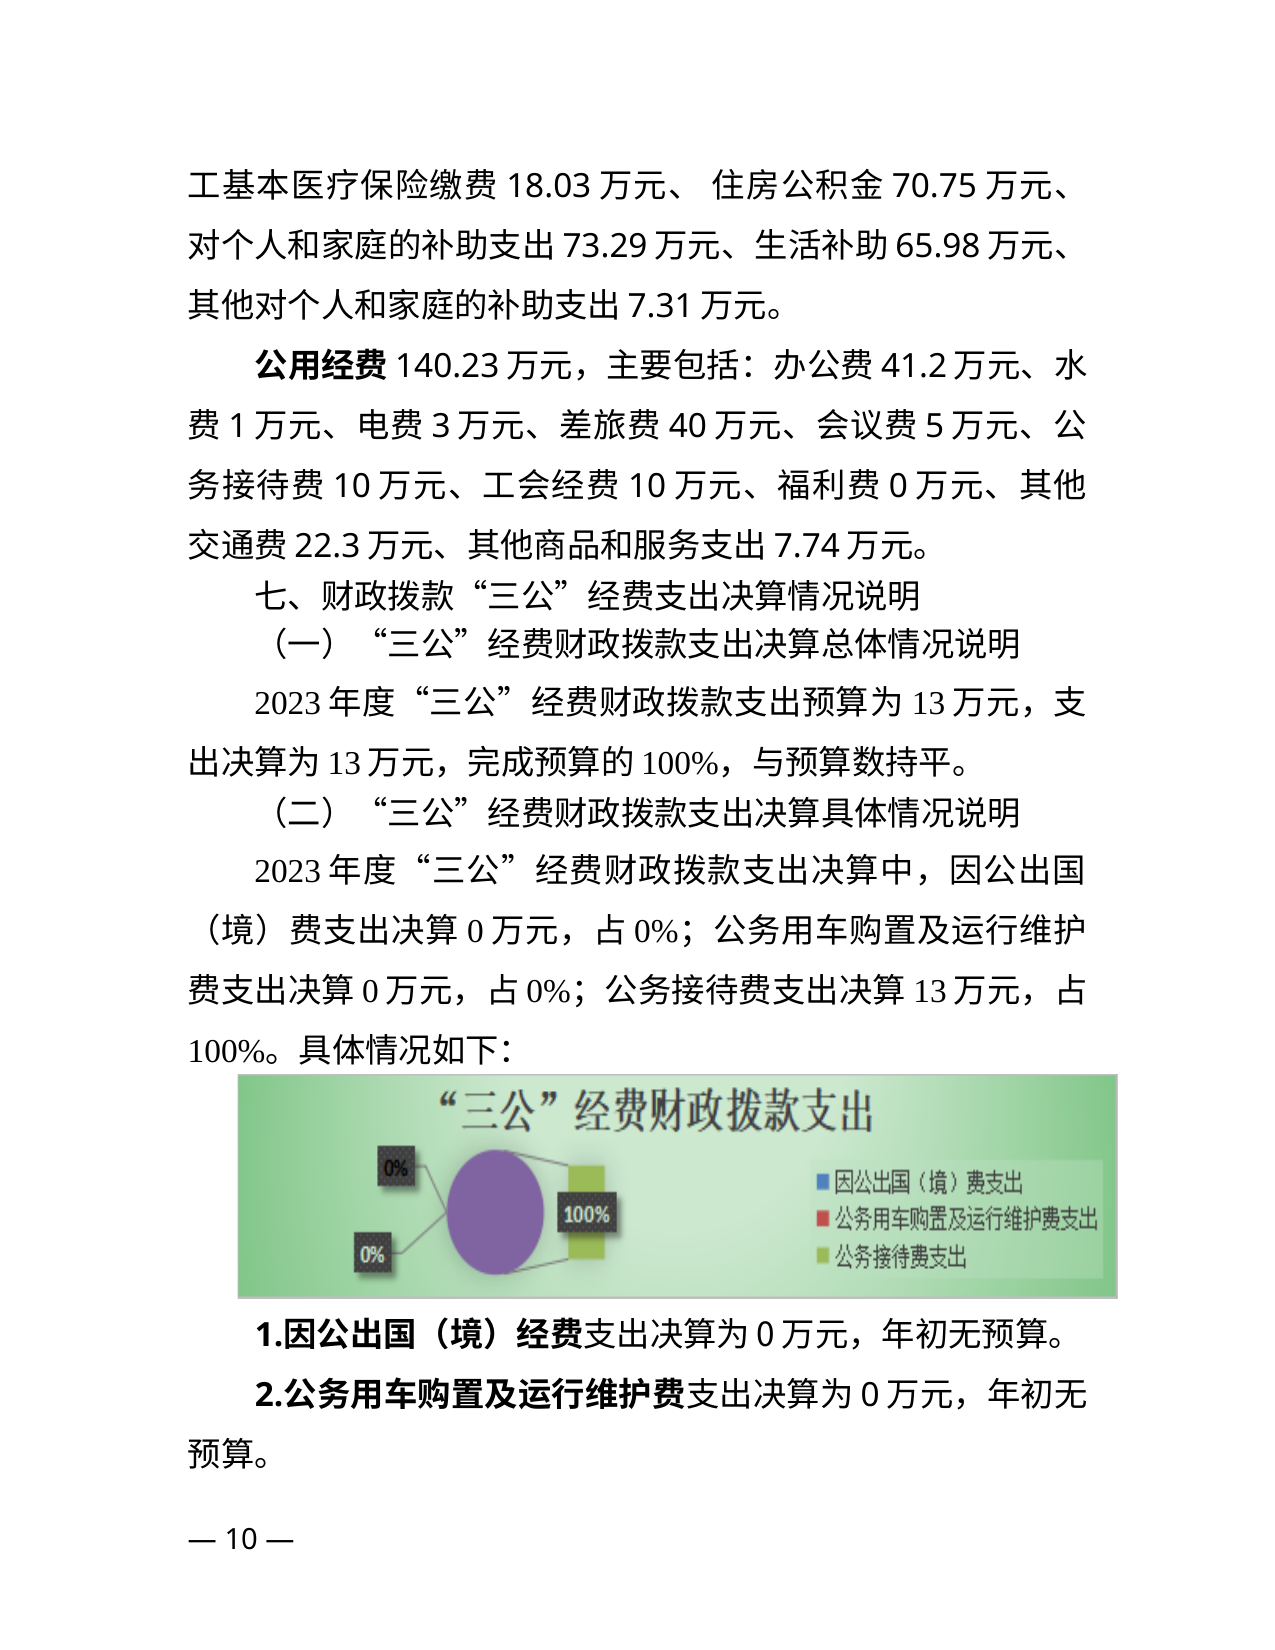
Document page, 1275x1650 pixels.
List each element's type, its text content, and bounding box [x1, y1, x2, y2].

text 2.公务用车购置及运行维护费支出决算为0万元，年初无预算。 [187, 1359, 1087, 1479]
text 1.因公出国（境）经费支出决算为0万元，年初无预算。 [187, 1299, 1087, 1359]
text 公用经费140.23万元，主要包括：办公费41.2万元、水费1万元、电费3万元、差旅费40万元、会议费5万元、公务接待费10万元、工会经费10万元、福利费0万元、其他交通费22.3万元、其他商品和服务支出7.74万元。 [187, 330, 1087, 570]
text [187, 150, 1087, 330]
text 2023年度“三公”经费财政拨款支出预算为13万元，支出决算为13万元，完成预算的100%，与预算数持平。 [187, 666, 1087, 786]
text 2023年度“三公”经费财政拨款支出决算中，因公出国（境）费支出决算0万元，占0%；公务用车购置及运行维护费支出决算0万元，占0%；公务接待费支出决算13万元，占100%。具体情况如下： [187, 835, 1087, 1075]
subtitle （一）“三公”经费财政拨款支出决算总体情况说明 [187, 618, 1087, 666]
subtitle 七、财政拨款“三公”经费支出决算情况说明 [187, 570, 1087, 618]
subtitle （二）“三公”经费财政拨款支出决算具体情况说明 [187, 786, 1087, 835]
picture [237, 1074, 1119, 1299]
